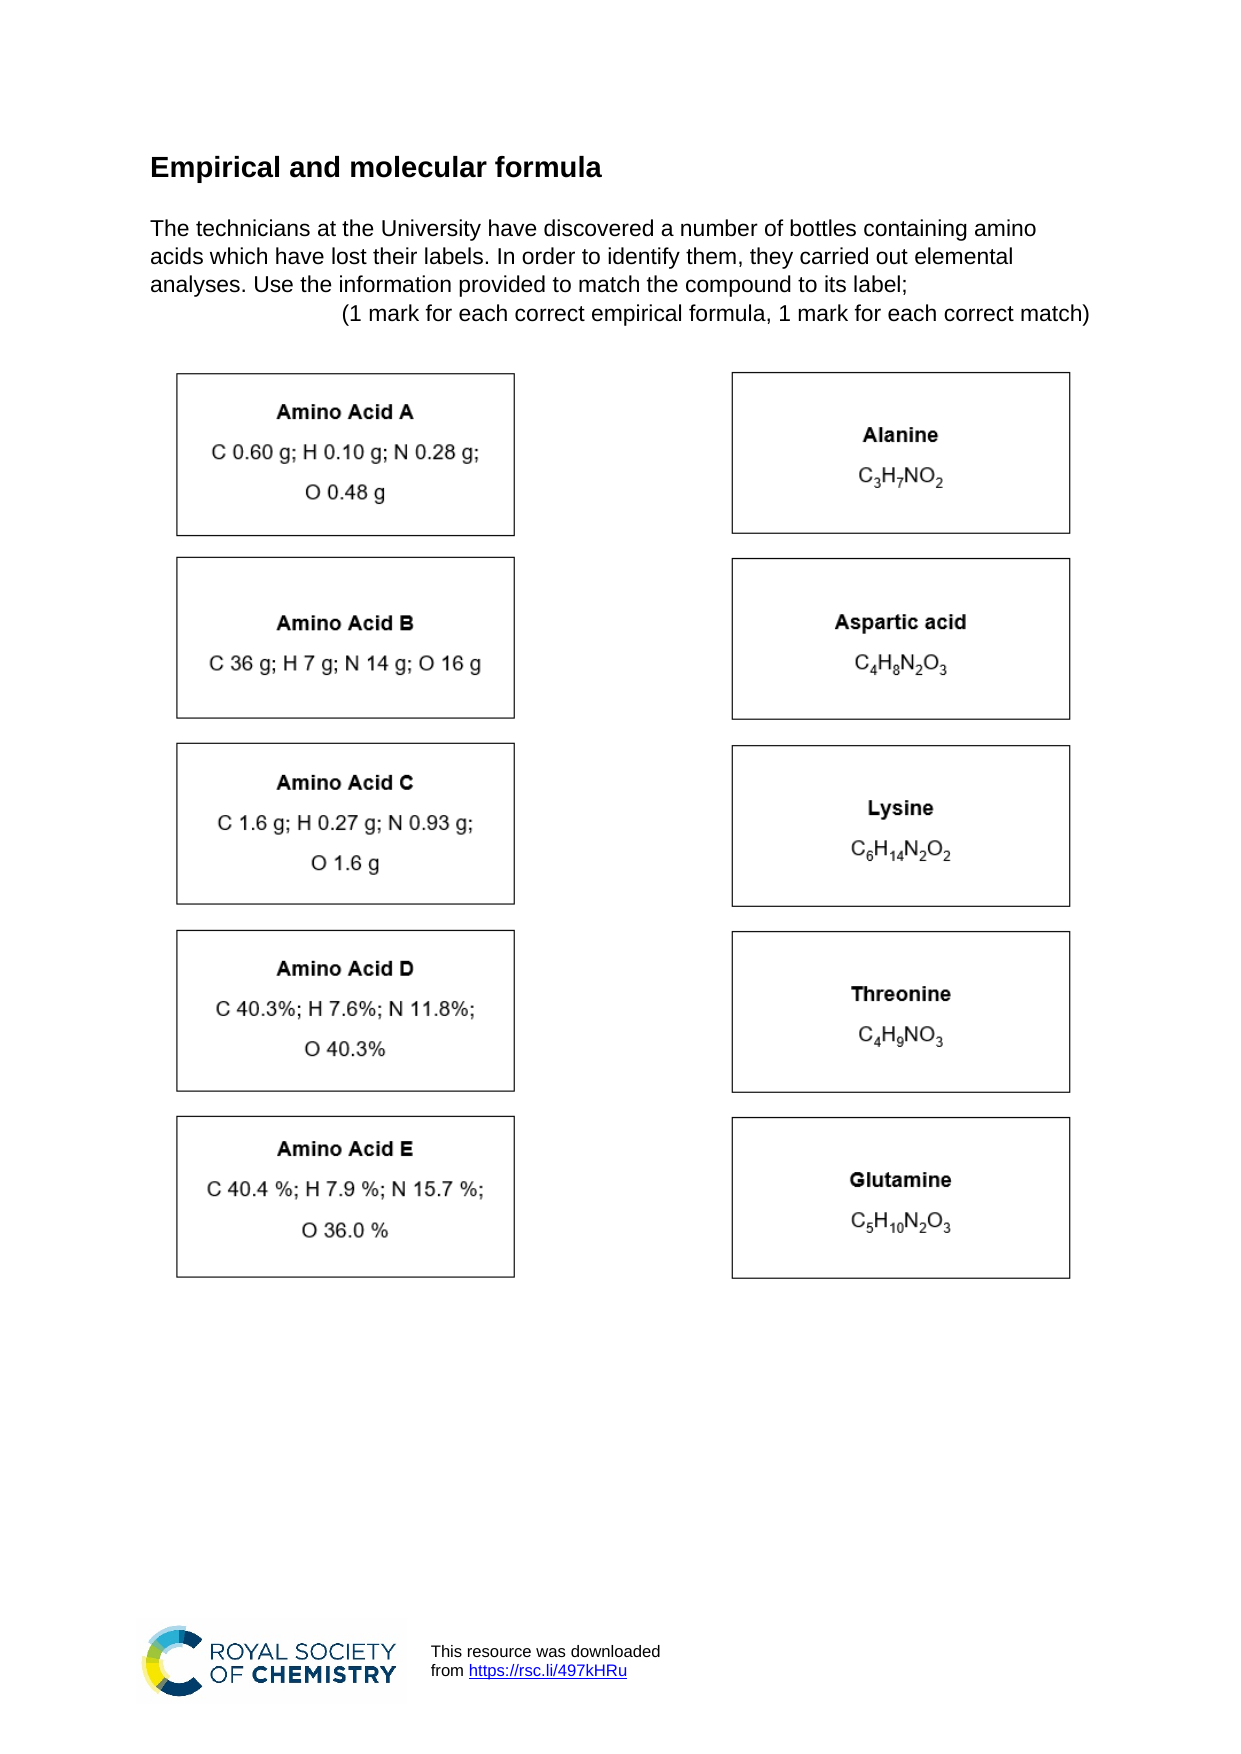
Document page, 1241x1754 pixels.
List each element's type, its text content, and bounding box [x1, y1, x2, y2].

picture [150, 356, 1091, 1303]
text The technicians at the University have discovered a number of bottles containing amino acids which have lost their labels. In order to identify them, they carried out elemental analyses. Use the information provided to match the compound to its label; [150, 214, 1090, 298]
text (1 mark for each correct empirical formula, 1 mark for each correct match) [150, 300, 1090, 326]
subtitle Empirical and molecular formula [150, 150, 1090, 183]
picture [136, 1618, 407, 1704]
